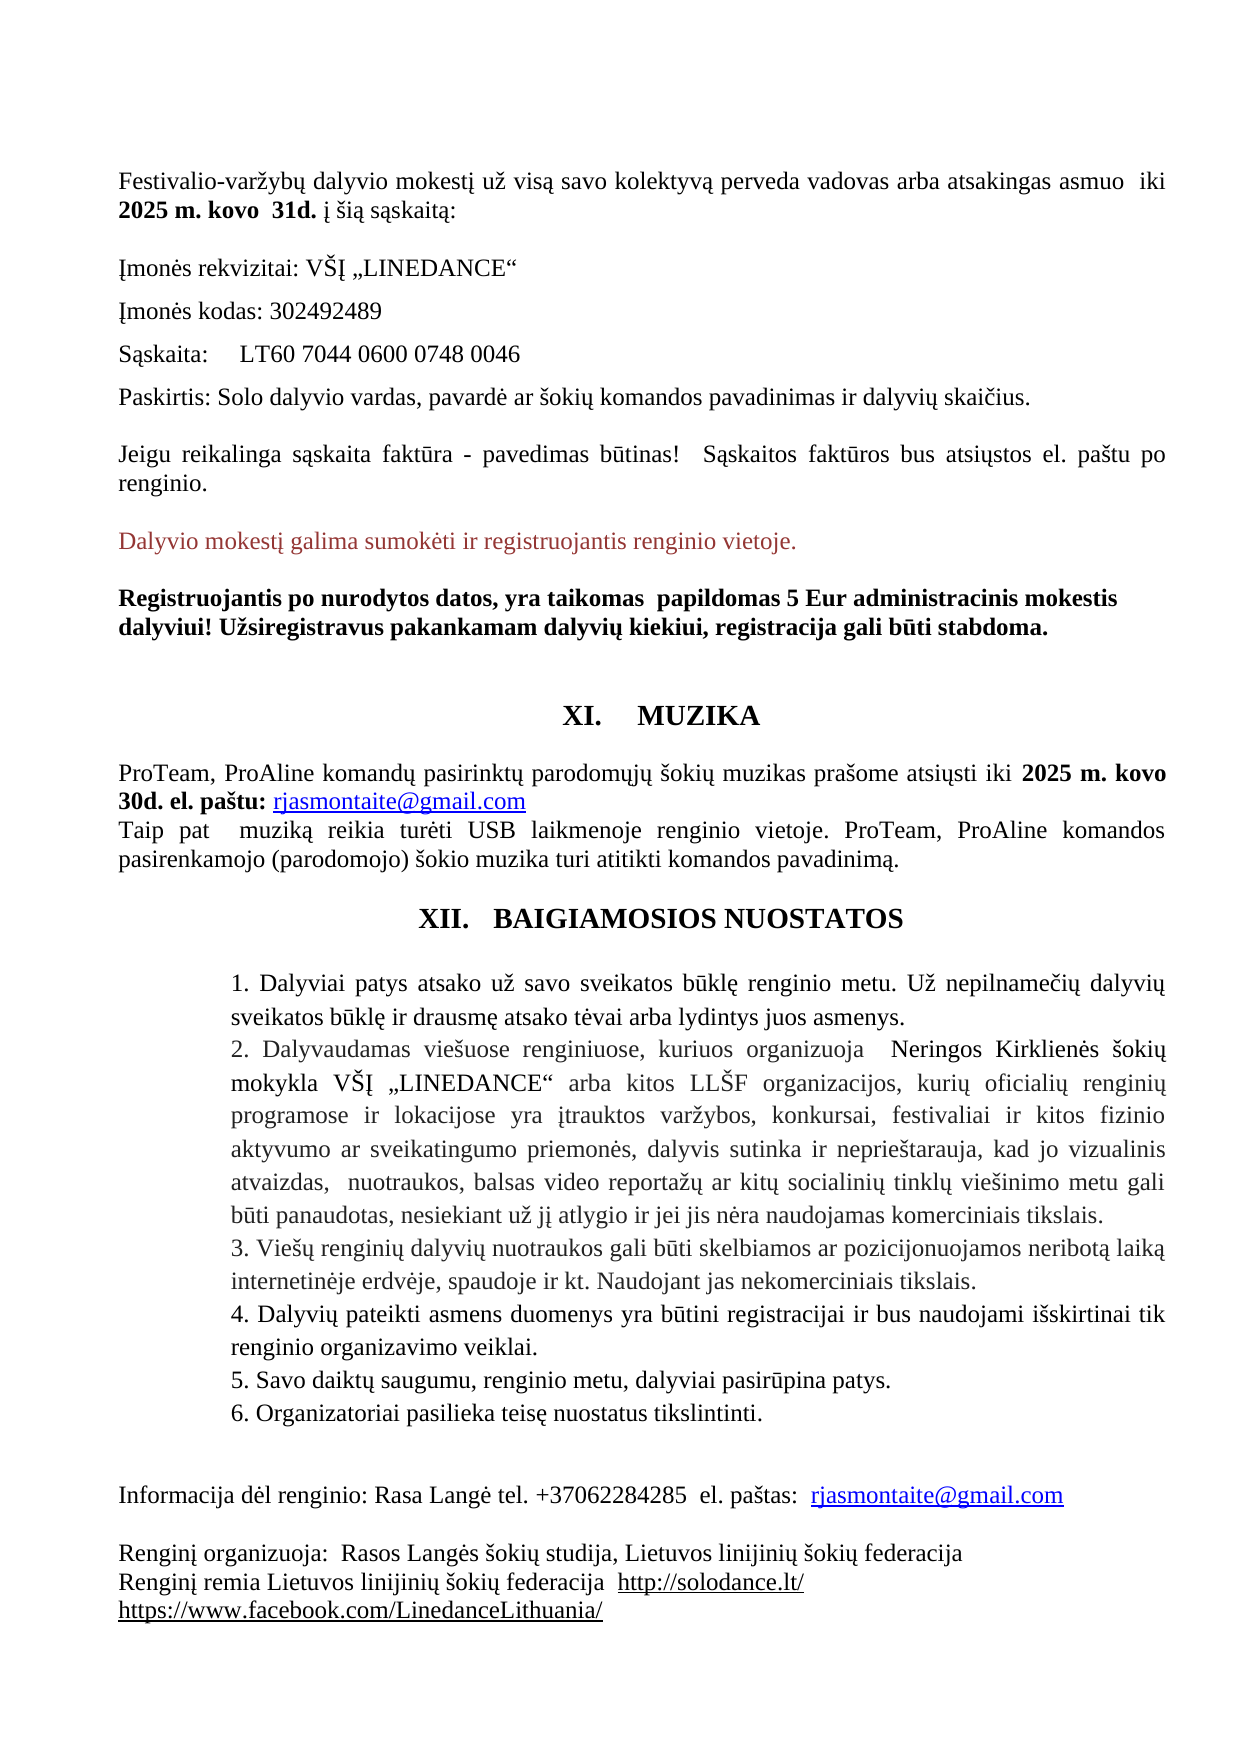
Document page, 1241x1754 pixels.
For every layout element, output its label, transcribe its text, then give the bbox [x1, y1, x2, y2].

text Renginį organizuoja: Rasos Langės šokių studija, Lietuvos linijinių šokių federacija [118, 1538, 1167, 1567]
text Paskirtis: Solo dalyvio vardas, pavardė ar šokių komandos pavadinimas ir dalyvių skaičius. [118, 382, 1167, 411]
text Taip pat muziką reikia turėti USB laikmenoje renginio vietoje. ProTeam, ProAline komandos pasirenkamojo (parodomojo) šokio muzika turi atitikti komandos pavadinimą. [118, 815, 1167, 873]
list BAIGIAMOSIOS NUOSTATOS [156, 901, 1167, 935]
text Festivalio-varžybų dalyvio mokestį už visą savo kolektyvą perveda vadovas arba atsakingas asmuo iki 2025 m. kovo 31d. į šią sąskaitą: [118, 166, 1167, 224]
text Registruojantis po nurodytos datos, yra taikomas papildomas 5 Eur administracinis mokestis dalyviui! Užsiregistravus pakankamam dalyvių kiekiui, registracija gali būti stabdoma. [118, 583, 1167, 641]
list 3. Viešų renginių dalyvių nuotraukos gali būti skelbiamos ar pozicijonuojamos neribotą laiką internetinėje erdvėje, spaudoje ir kt. Naudojant jas nekomerciniais tikslais. [231, 1261, 1167, 1294]
text Informacija dėl renginio: Rasa Langė tel. +37062284285 el. paštas: rjasmontaite@gmail.com [118, 1480, 1167, 1509]
text Įmonės rekvizitai: VŠĮ „LINEDANCE“ [118, 253, 1167, 281]
list 1. Dalyviai patys atsako už savo sveikatos būklę renginio metu. Už nepilnamečių dalyvių sveikatos būklę ir drausmę atsako tėvai arba lydintys juos asmenys. [231, 968, 1167, 1030]
list 5. Savo daiktų saugumu, renginio metu, dalyviai pasirūpina patys. [231, 1365, 1167, 1393]
list MUZIKA [156, 698, 1167, 732]
text Įmonės kodas: 302492489 [118, 296, 1167, 324]
list 6. Organizatoriai pasilieka teisę nuostatus tikslintinti. [231, 1398, 1167, 1427]
text Jeigu reikalinga sąskaita faktūra - pavedimas būtinas! Sąskaitos faktūros bus atsiųstos el. paštu po renginio. [118, 439, 1167, 497]
text Sąskaita: LT60 7044 0600 0748 0046 [118, 339, 1167, 368]
text Dalyvio mokestį galima sumokėti ir registruojantis renginio vietoje. [118, 526, 1167, 554]
text ProTeam, ProAline komandų pasirinktų parodomųjų šokių muzikas prašome atsiųsti iki 2025 m. kovo 30d. el. paštu: rjasmontaite@gmail.com [118, 758, 1167, 815]
list 4. Dalyvių pateikti asmens duomenys yra būtini registracijai ir bus naudojami išskirtinai tik renginio organizavimo veiklai. [231, 1299, 1167, 1361]
text Renginį remia Lietuvos linijinių šokių federacija http://solodance.lt/ https://www.facebook.com/LinedanceLithuania/ [118, 1567, 1167, 1624]
